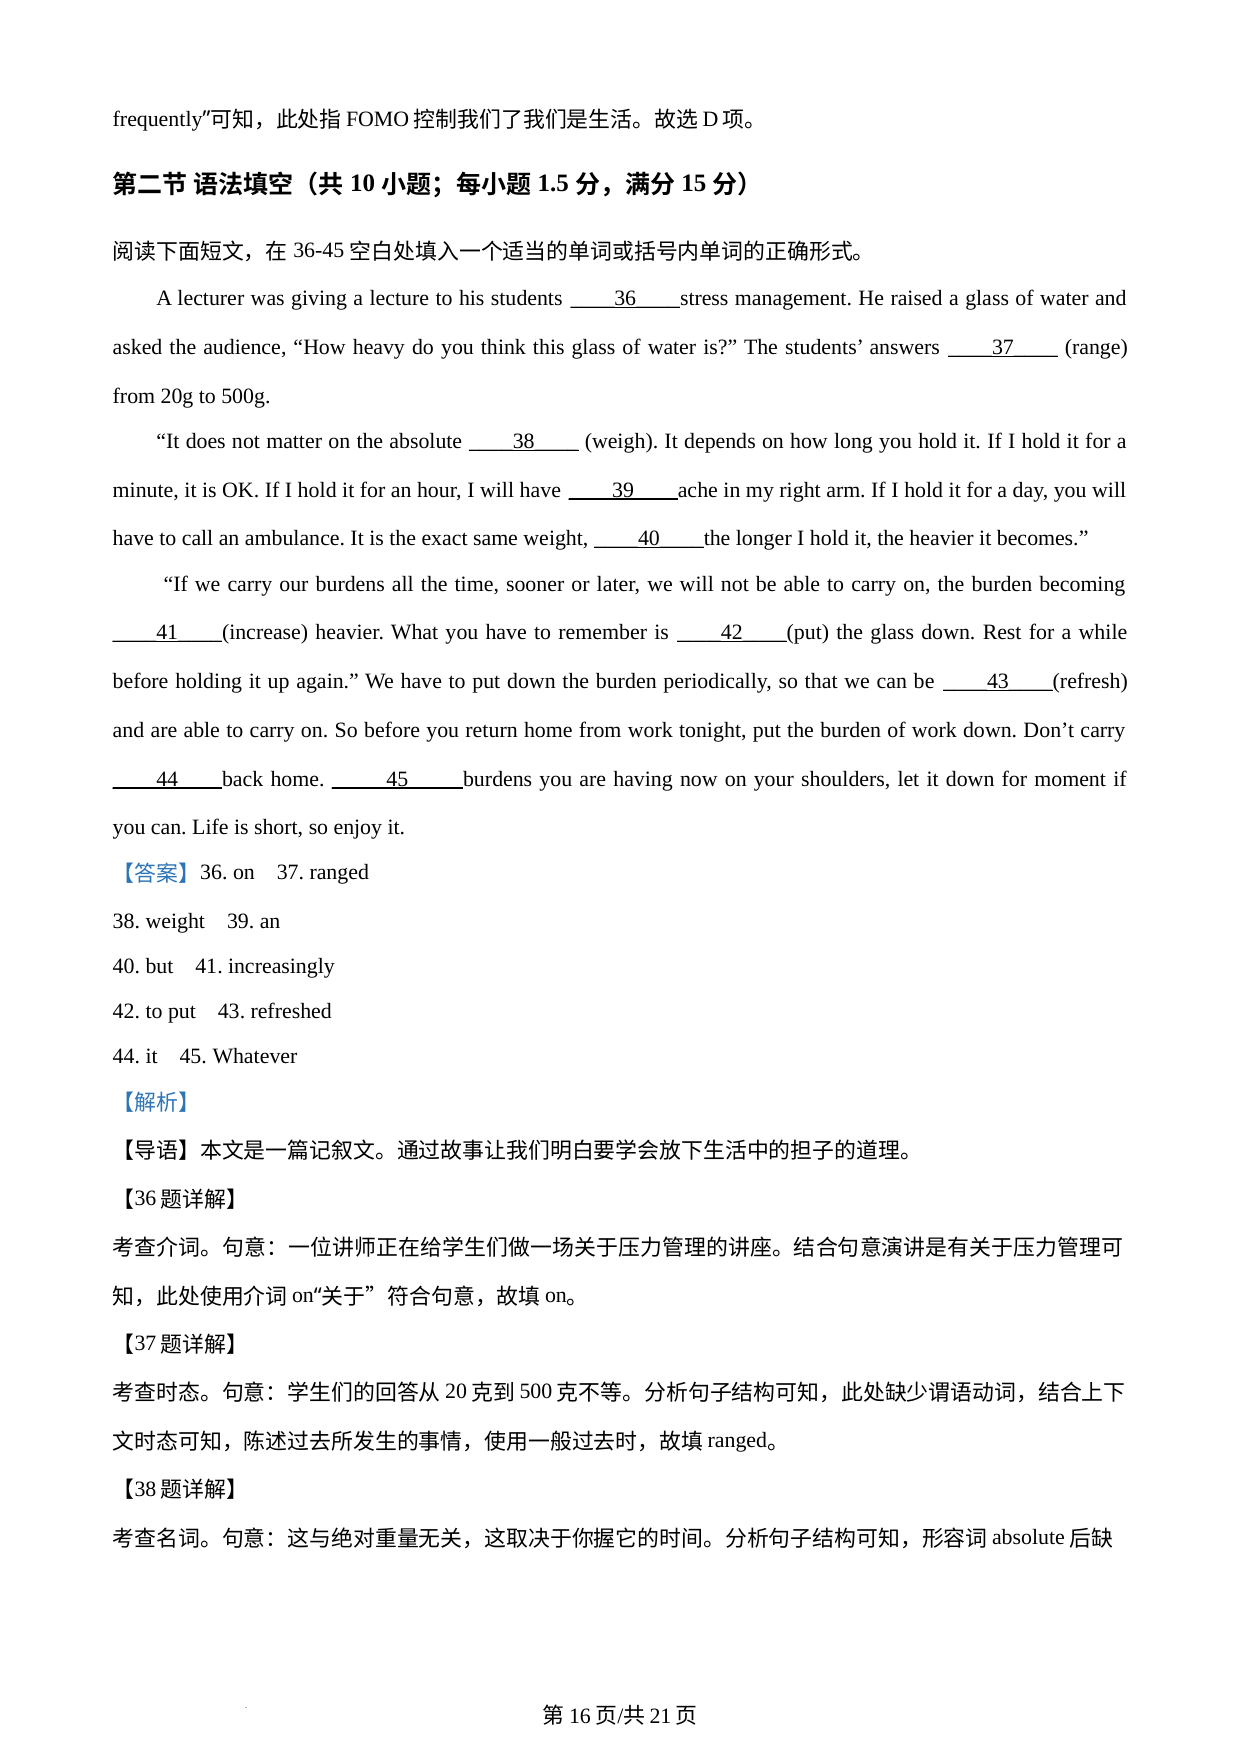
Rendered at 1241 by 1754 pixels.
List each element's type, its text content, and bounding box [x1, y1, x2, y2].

text 【37题详解】 [112, 1327, 1128, 1359]
text A lecturer was giving a lecture to his students ____36____stress management. He raised a glass of water and asked the audience, “How heavy do you think this glass of water is?” The students’ answers ____37____ (range) from 20g to 500g. [112, 282, 1128, 412]
text 【解析】 [112, 1084, 1128, 1117]
text 44. it 45. Whatever [112, 1039, 1128, 1072]
text “It does not matter on the absolute ____38____ (weigh). It depends on how long you hold it. If I hold it for a minute, it is OK. If I hold it for an hour, I will have ____39____ache in my right arm. If I hold it for a day, you will have to call an ambulance. It is the exact same weight, ____40____the longer I hold it, the heavier it becomes.” [112, 424, 1128, 554]
text 42. to put 43. refreshed [112, 994, 1128, 1027]
text 第二节 语法填空（共 10 小题；每小题 1.5 分，满分 15 分） [112, 150, 1128, 215]
text 阅读下面短文，在 36-45 空白处填入一个适当的单词或括号内单词的正确形式。 [112, 233, 1128, 266]
text 考查介词。句意：一位讲师正在给学生们做一场关于压力管理的讲座。结合句意演讲是有关于压力管理可知，此处使用介词on“关于”符合句意，故填on。 [112, 1229, 1128, 1311]
text 38. weight 39. an [112, 904, 1128, 937]
text 【38题详解】 [112, 1472, 1128, 1504]
text 【导语】本文是一篇记叙文。通过故事让我们明白要学会放下生活中的担子的道理。 [112, 1133, 1128, 1165]
text “If we carry our burdens all the time, sooner or later, we will not be able to carry on, the burden becoming ____41____(increase) heavier. What you have to remember is ____42____(put) the glass down. Rest for a while before holding it up again.” We have to put down the burden periodically, so that we can be ____43____(refresh) and are able to carry on. So before you return home from work tonight, put the burden of work down. Don’t carry ____44____back home. _____45_____burdens you are having now on your shoulders, let it down for moment if you can. Life is short, so enjoy it. [112, 567, 1128, 843]
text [112, 102, 1128, 134]
text 考查时态。句意：学生们的回答从20克到500克不等。分析句子结构可知，此处缺少谓语动词，结合上下文时态可知，陈述过去所发生的事情，使用一般过去时，故填ranged。 [112, 1375, 1128, 1456]
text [112, 1520, 1128, 1553]
text 【答案】36. on 37. ranged [112, 856, 1128, 888]
text 40. but 41. increasingly [112, 949, 1128, 982]
text 【36题详解】 [112, 1181, 1128, 1214]
